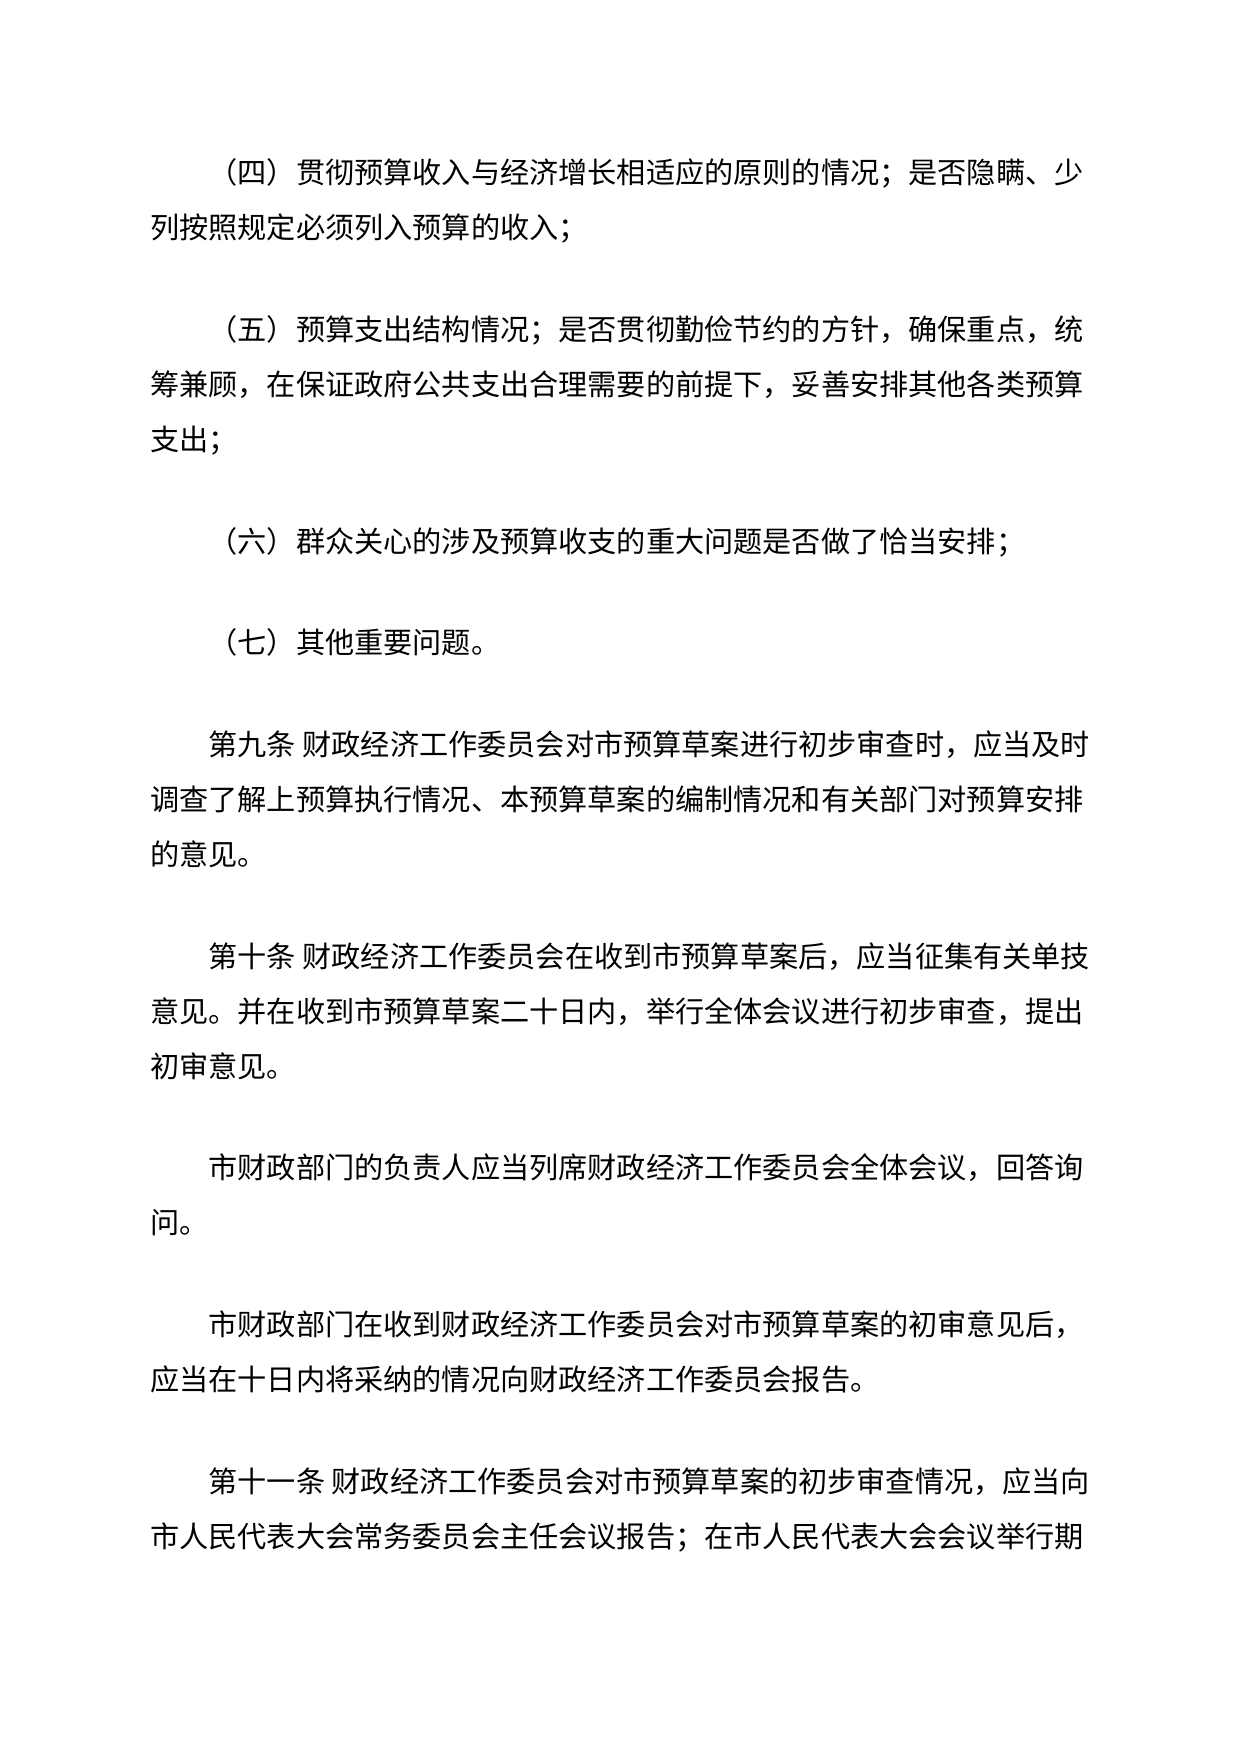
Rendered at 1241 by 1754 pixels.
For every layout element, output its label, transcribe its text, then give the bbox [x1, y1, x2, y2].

text 第十条 财政经济工作委员会在收到市预算草案后，应当征集有关单技意见。并在收到市预算草案二十日内，举行全体会议进行初步审查，提出初审意见。 [150, 933, 1090, 1085]
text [150, 1458, 1090, 1555]
text 市财政部门的负责人应当列席财政经济工作委员会全体会议，回答询问。 [150, 1145, 1090, 1242]
text （四）贯彻预算收入与经济增长相适应的原则的情况；是否隐瞒、少列按照规定必须列入预算的收入； [150, 150, 1090, 247]
text （六）群众关心的涉及预算收支的重大问题是否做了恰当安排； [150, 518, 1090, 561]
text 第九条 财政经济工作委员会对市预算草案进行初步审查时，应当及时调查了解上预算执行情况、本预算草案的编制情况和有关部门对预算安排的意见。 [150, 722, 1090, 874]
text 市财政部门在收到财政经济工作委员会对市预算草案的初审意见后，应当在十日内将采纳的情况向财政经济工作委员会报告。 [150, 1302, 1090, 1399]
text （七）其他重要问题。 [150, 620, 1090, 662]
text （五）预算支出结构情况；是否贯彻勤俭节约的方针，确保重点，统筹兼顾，在保证政府公共支出合理需要的前提下，妥善安排其他各类预算支出； [150, 307, 1090, 459]
